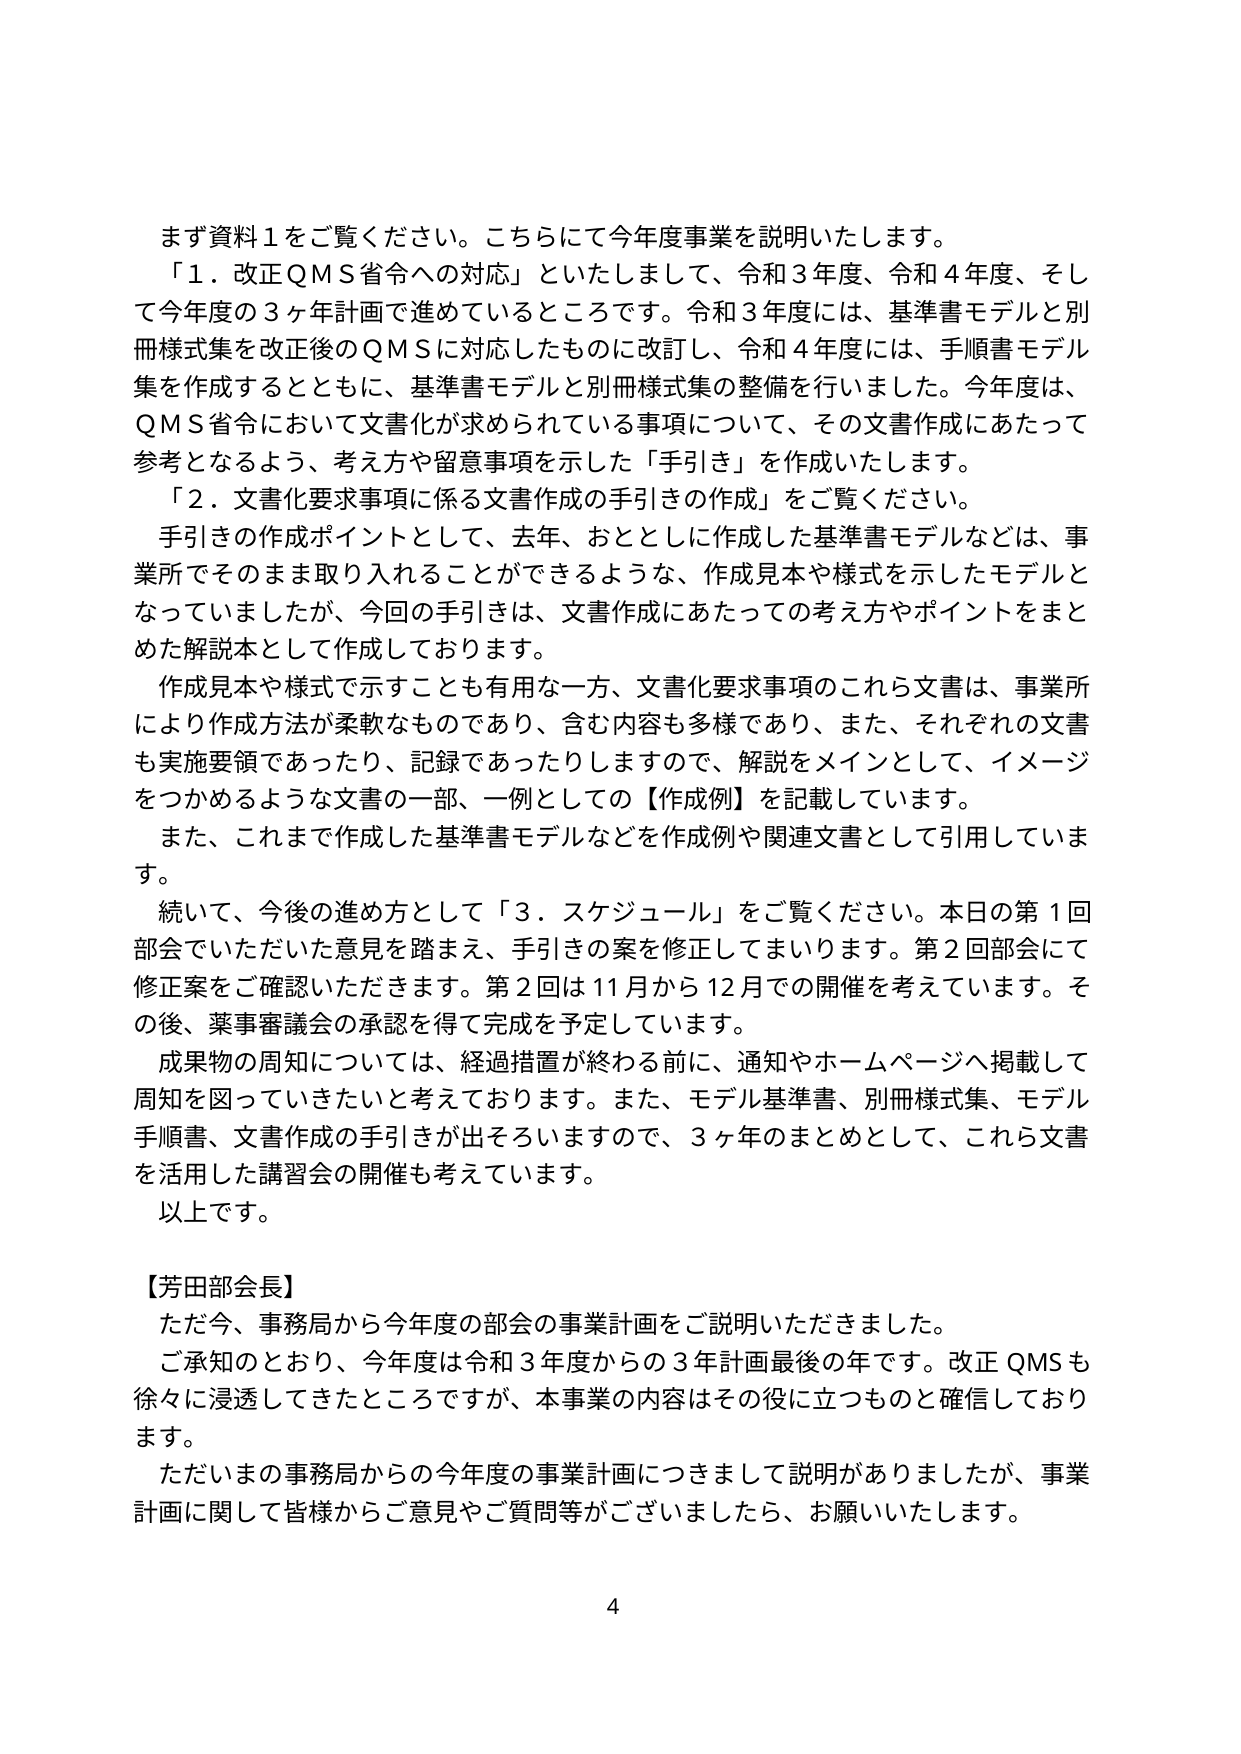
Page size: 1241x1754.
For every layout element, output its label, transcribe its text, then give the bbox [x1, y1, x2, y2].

text 【芳田部会長】 [133, 1267, 1093, 1304]
text 「１．改正ＱＭＳ省令への対応」といたしまして、令和３年度、令和４年度、そして今年度の３ヶ年計画で進めているところです。令和３年度には、基準書モデルと別冊様式集を改正後のＱＭＳに対応したものに改訂し、令和４年度には、手順書モデル集を作成するとともに、基準書モデルと別冊様式集の整備を行いました。今年度は、ＱＭＳ省令において文書化が求められている事項について、その文書作成にあたって参考となるよう、考え方や留意事項を示した「手引き」を作成いたします。 [133, 254, 1093, 479]
text 作成見本や様式で示すことも有用な一方、文書化要求事項のこれら文書は、事業所により作成方法が柔軟なものであり、含む内容も多様であり、また、それぞれの文書も実施要領であったり、記録であったりしますので、解説をメインとして、イメージをつかめるような文書の一部、一例としての【作成例】を記載しています。 [133, 667, 1093, 817]
text 手引きの作成ポイントとして、去年、おととしに作成した基準書モデルなどは、事業所でそのまま取り入れることができるような、作成見本や様式を示したモデルとなっていましたが、今回の手引きは、文書作成にあたっての考え方やポイントをまとめた解説本として作成しております。 [133, 517, 1093, 667]
text 続いて、今後の進め方として「３．スケジュール」をご覧ください。本日の第1回部会でいただいた意見を踏まえ、手引きの案を修正してまいります。第２回部会にて修正案をご確認いただきます。第２回は11月から12月での開催を考えています。その後、薬事審議会の承認を得て完成を予定しています。 [133, 892, 1093, 1042]
text ただ今、事務局から今年度の部会の事業計画をご説明いただきました。 [133, 1304, 1093, 1342]
text ただいまの事務局からの今年度の事業計画につきまして説明がありましたが、事業計画に関して皆様からご意見やご質問等がございましたら、お願いいたします。 [133, 1454, 1093, 1529]
text 「２．文書化要求事項に係る文書作成の手引きの作成」をご覧ください。 [133, 479, 1093, 517]
text まず資料１をご覧ください。こちらにて今年度事業を説明いたします。 [133, 217, 1093, 254]
text ご承知のとおり、今年度は令和３年度からの３年計画最後の年です。改正QMSも徐々に浸透してきたところですが、本事業の内容はその役に立つものと確信しております。 [133, 1342, 1093, 1454]
text また、これまで作成した基準書モデルなどを作成例や関連文書として引用しています。 [133, 817, 1093, 892]
text 成果物の周知については、経過措置が終わる前に、通知やホームページへ掲載して周知を図っていきたいと考えております。また、モデル基準書、別冊様式集、モデル手順書、文書作成の手引きが出そろいますので、３ヶ年のまとめとして、これら文書を活用した講習会の開催も考えています。 [133, 1042, 1093, 1192]
text 以上です。 [133, 1192, 1093, 1229]
